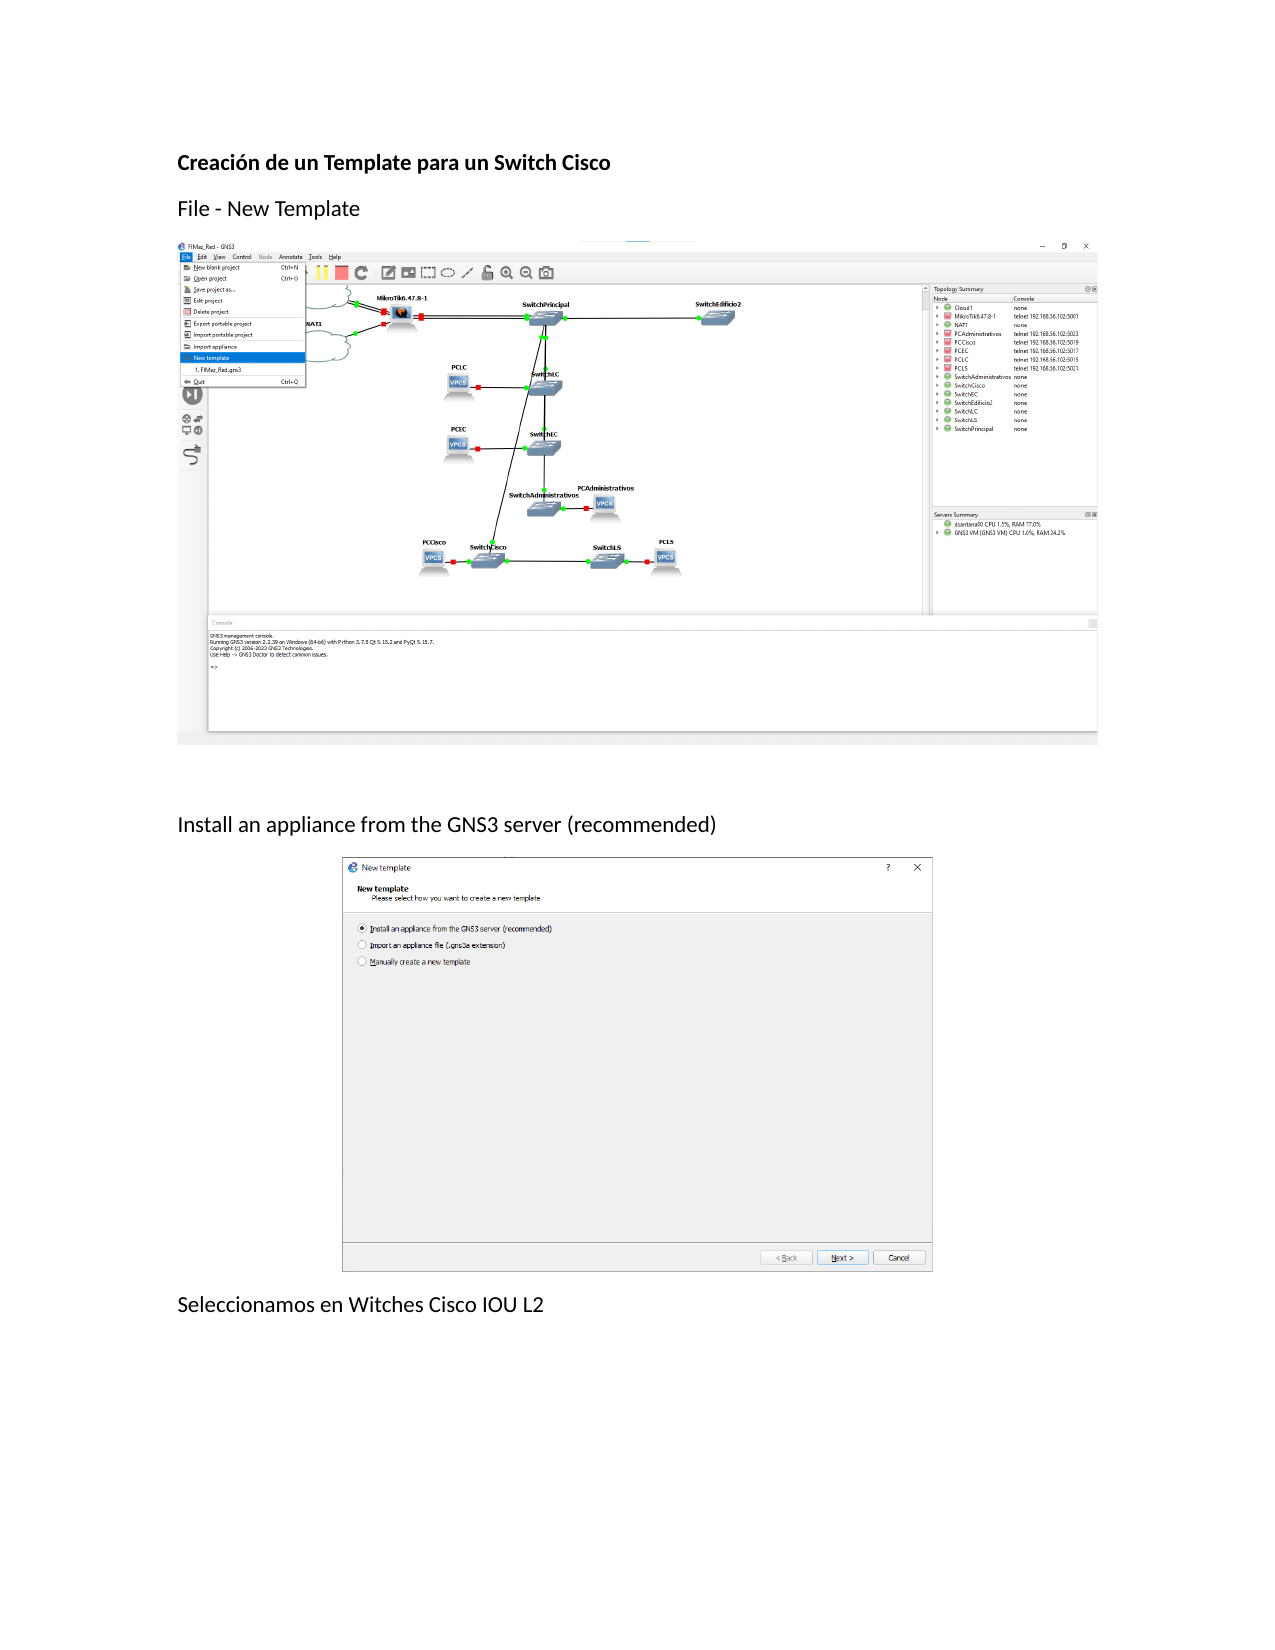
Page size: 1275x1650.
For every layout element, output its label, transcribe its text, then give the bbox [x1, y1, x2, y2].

picture [177, 241, 1098, 745]
text Creación de un Template para un Switch Cisco [177, 148, 1098, 176]
text Seleccionamos en Witches Cisco IOU L2 [177, 1290, 1098, 1318]
text Install an appliance from the GNS3 server (recommended) [177, 811, 1098, 838]
picture [342, 857, 933, 1272]
text File - New Template [177, 194, 1098, 222]
